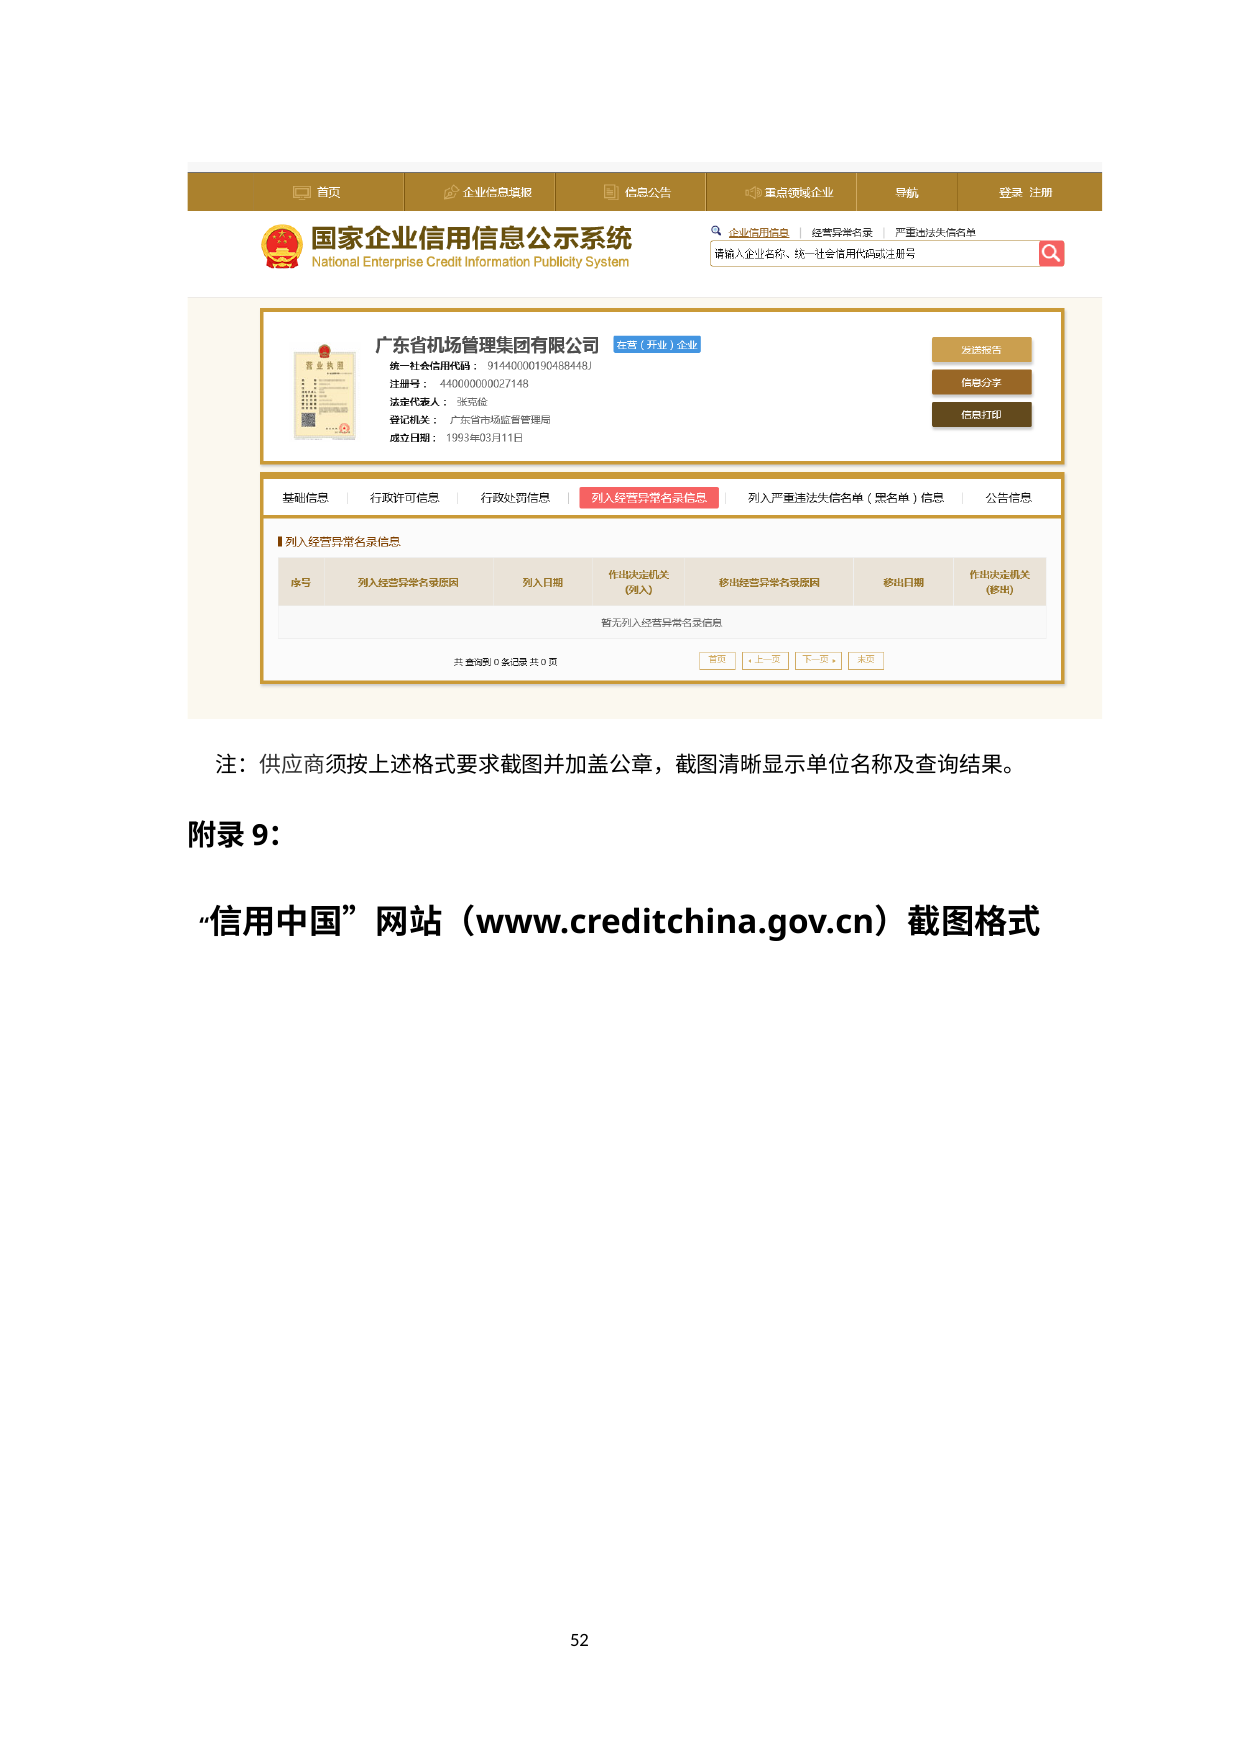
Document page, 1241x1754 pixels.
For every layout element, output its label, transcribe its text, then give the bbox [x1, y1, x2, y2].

text 附录9： [187, 812, 1053, 854]
text 注：供应商须按上述格式要求截图并加盖公章，截图清晰显示单位名称及查询结果。 [187, 719, 1053, 779]
text “信用中国”网站（www.creditchina.gov.cn）截图格式 [187, 887, 1053, 952]
picture [187, 162, 1103, 719]
